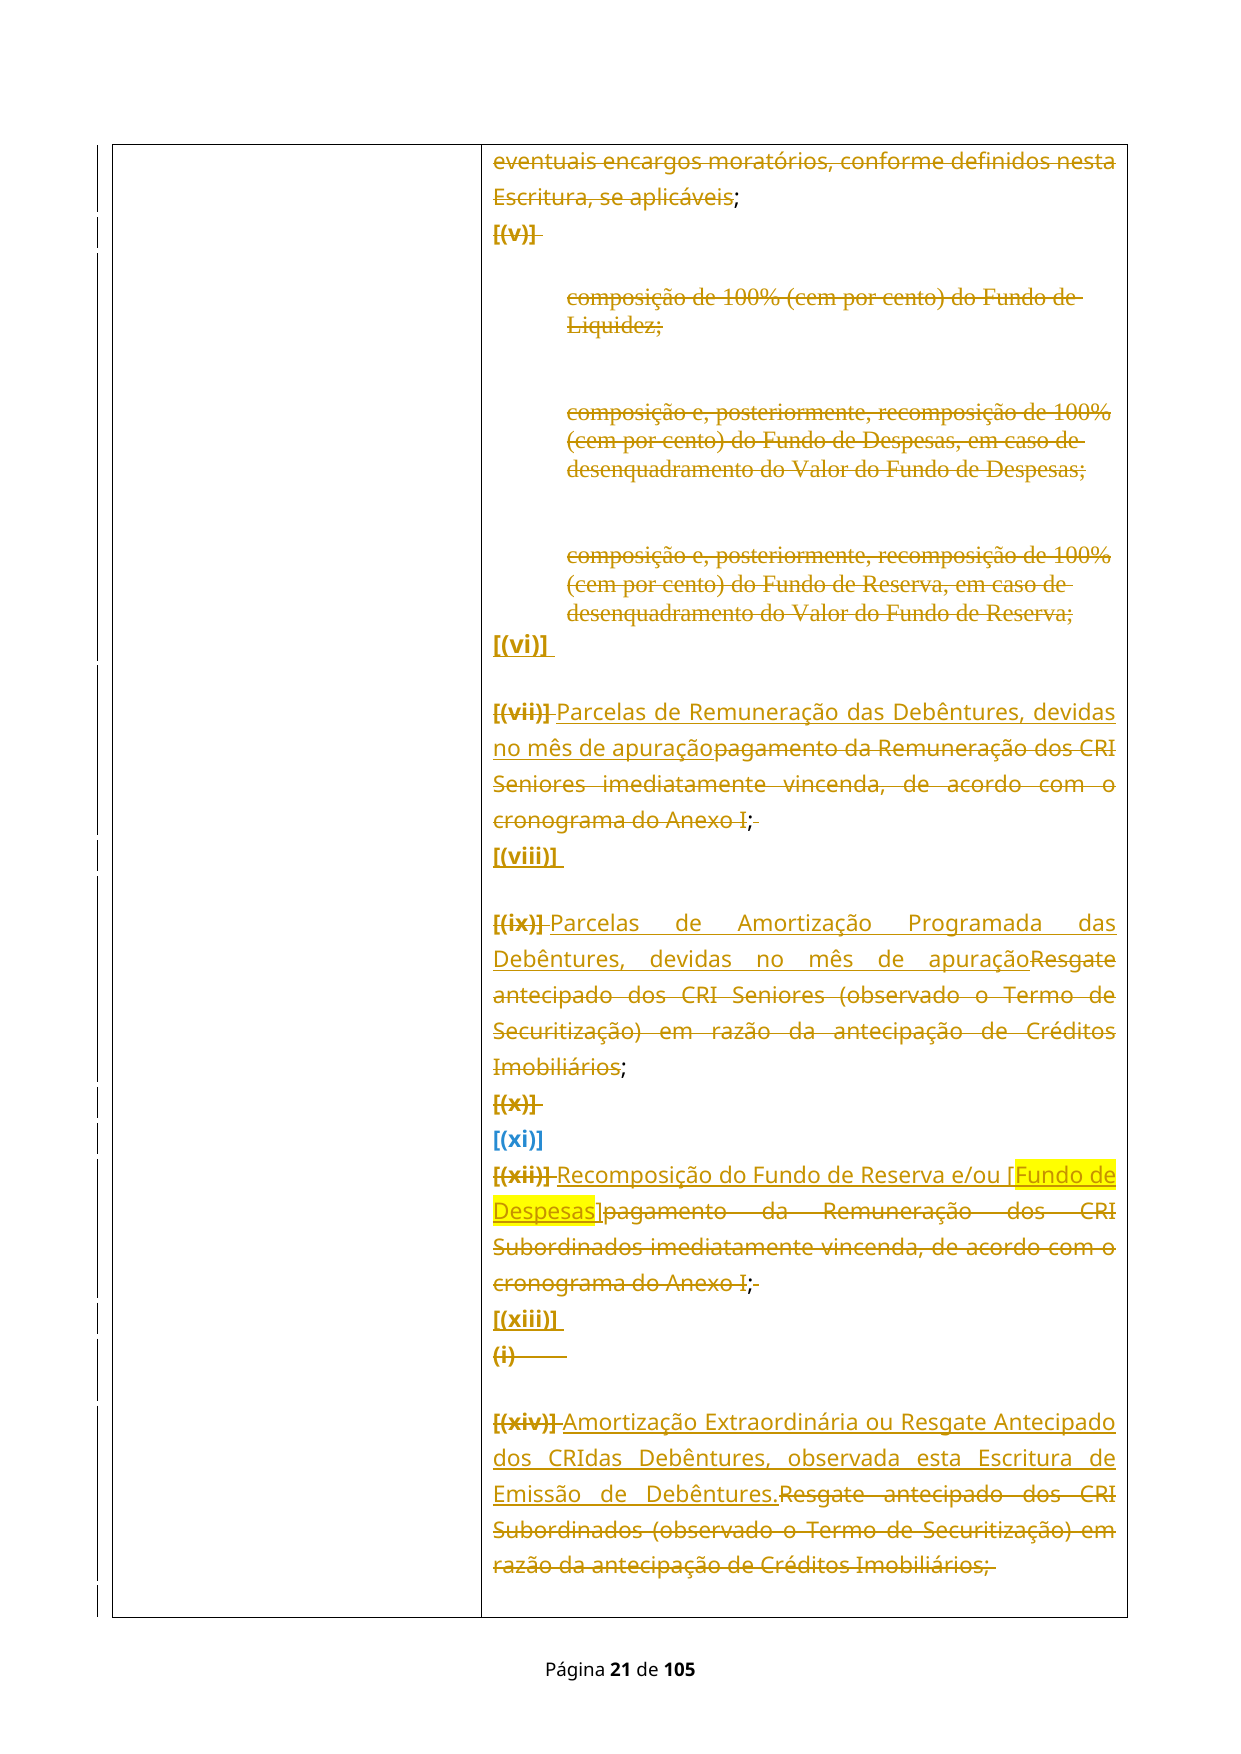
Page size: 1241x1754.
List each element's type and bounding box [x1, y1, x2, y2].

table_cell [113, 145, 481, 1617]
table_cell [482, 145, 1127, 1617]
